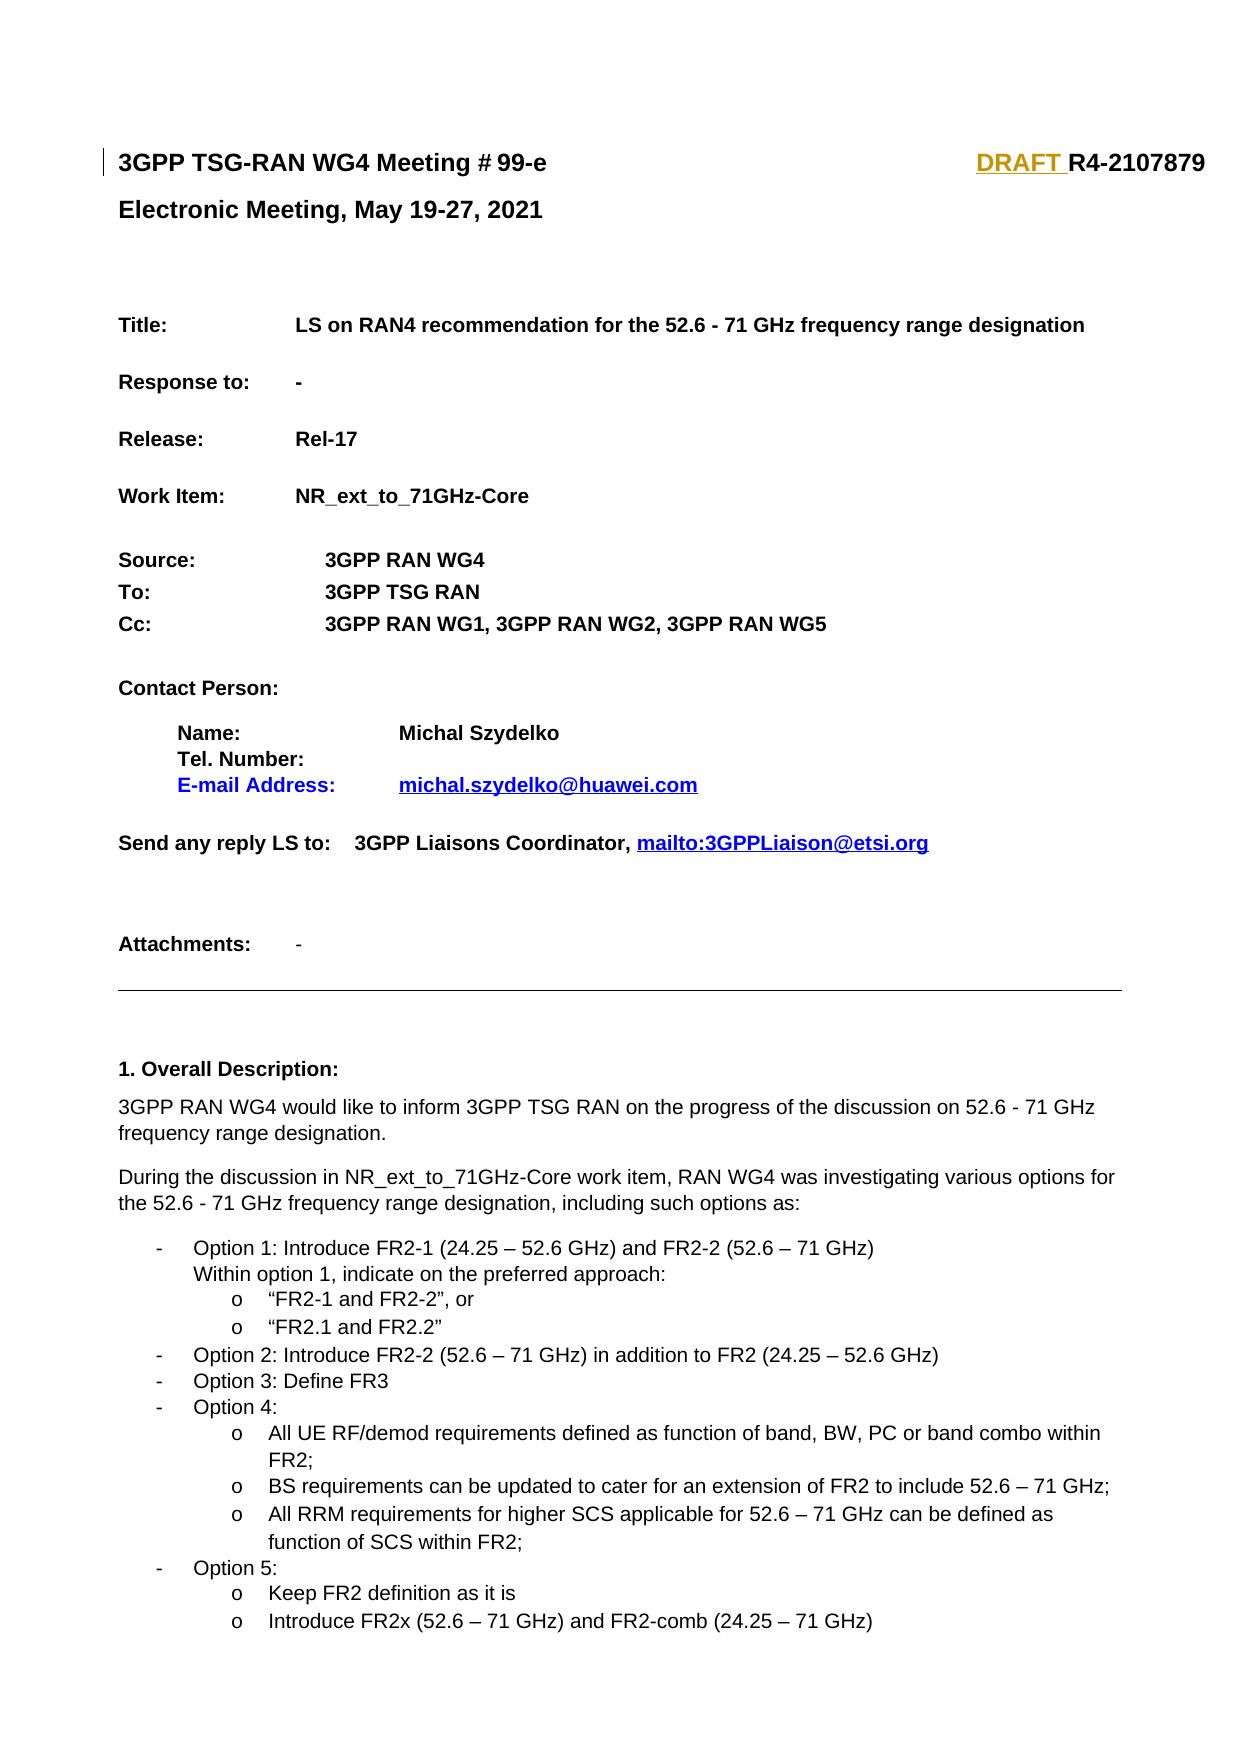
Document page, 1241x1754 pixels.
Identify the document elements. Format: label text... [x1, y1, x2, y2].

text Contact Person: [118, 676, 1122, 700]
list Option 1: Introduce FR2-1 (24.25 – 52.6 GHz) and FR2-2 (52.6 – 71 GHz) [156, 1236, 1122, 1259]
list Option 3: Define FR3 [156, 1369, 1122, 1393]
title Response to: - [118, 369, 1122, 393]
text 3GPP TSG-RAN WG4 Meeting # 99-e R4-2107879 [118, 147, 1122, 176]
list Within option 1, indicate on the preferred approach: [193, 1261, 1122, 1285]
text To: 3GPP TSG RAN [118, 580, 1122, 604]
list Keep FR2 definition as it is [231, 1581, 1122, 1607]
list All RRM requirements for higher SCS applicable for 52.6 – 71 GHz can be defined as function of SCS within FR2; [231, 1502, 1122, 1553]
list All UE RF/demod requirements defined as function of band, BW, PC or band combo within FR2; [231, 1420, 1122, 1472]
title Attachments: - [118, 932, 1122, 956]
list BS requirements can be updated to cater for an extension of FR2 to include 52.6 – 71 GHz; [231, 1474, 1122, 1500]
list “FR2.1 and FR2.2” [231, 1315, 1122, 1341]
text Source: 3GPP RAN WG4 [118, 548, 1122, 572]
text E-mail Address: michal.szydelko@huawei.com [177, 772, 1122, 796]
title Release: Rel-17 [118, 427, 1122, 451]
text Send any reply LS to: 3GPP Liaisons Coordinator, mailto:3GPPLiaison@etsi.org [118, 830, 1122, 854]
text During the discussion in NR_ext_to_71GHz-Core work item, RAN WG4 was investigating various options for the 52.6 - 71 GHz frequency range designation, including such options as: [118, 1165, 1122, 1215]
list Option 2: Introduce FR2-2 (52.6 – 71 GHz) in addition to FR2 (24.25 – 52.6 GHz) [156, 1343, 1122, 1367]
title Title: LS on RAN4 recommendation for the 52.6 - 71 GHz frequency range designation [118, 312, 1122, 336]
text Cc: 3GPP RAN WG1, 3GPP RAN WG2, 3GPP RAN WG5 [118, 612, 1122, 636]
list Option 5: [156, 1555, 1122, 1579]
text Name: Michal Szydelko [177, 721, 1122, 745]
title Work Item: NR_ext_to_71GHz-Core [118, 484, 1122, 508]
list Introduce FR2x (52.6 – 71 GHz) and FR2-comb (24.25 – 71 GHz) [231, 1609, 1122, 1635]
text 3GPP RAN WG4 would like to inform 3GPP TSG RAN on the progress of the discussion on 52.6 - 71 GHz frequency range designation. [118, 1095, 1122, 1144]
list Option 4: [156, 1394, 1122, 1418]
text Tel. Number: [177, 747, 1122, 771]
text Electronic Meeting, May 19-27, 2021 [118, 195, 1122, 224]
list “FR2-1 and FR2-2”, or [231, 1287, 1122, 1313]
text 1. Overall Description: [118, 1056, 1122, 1080]
